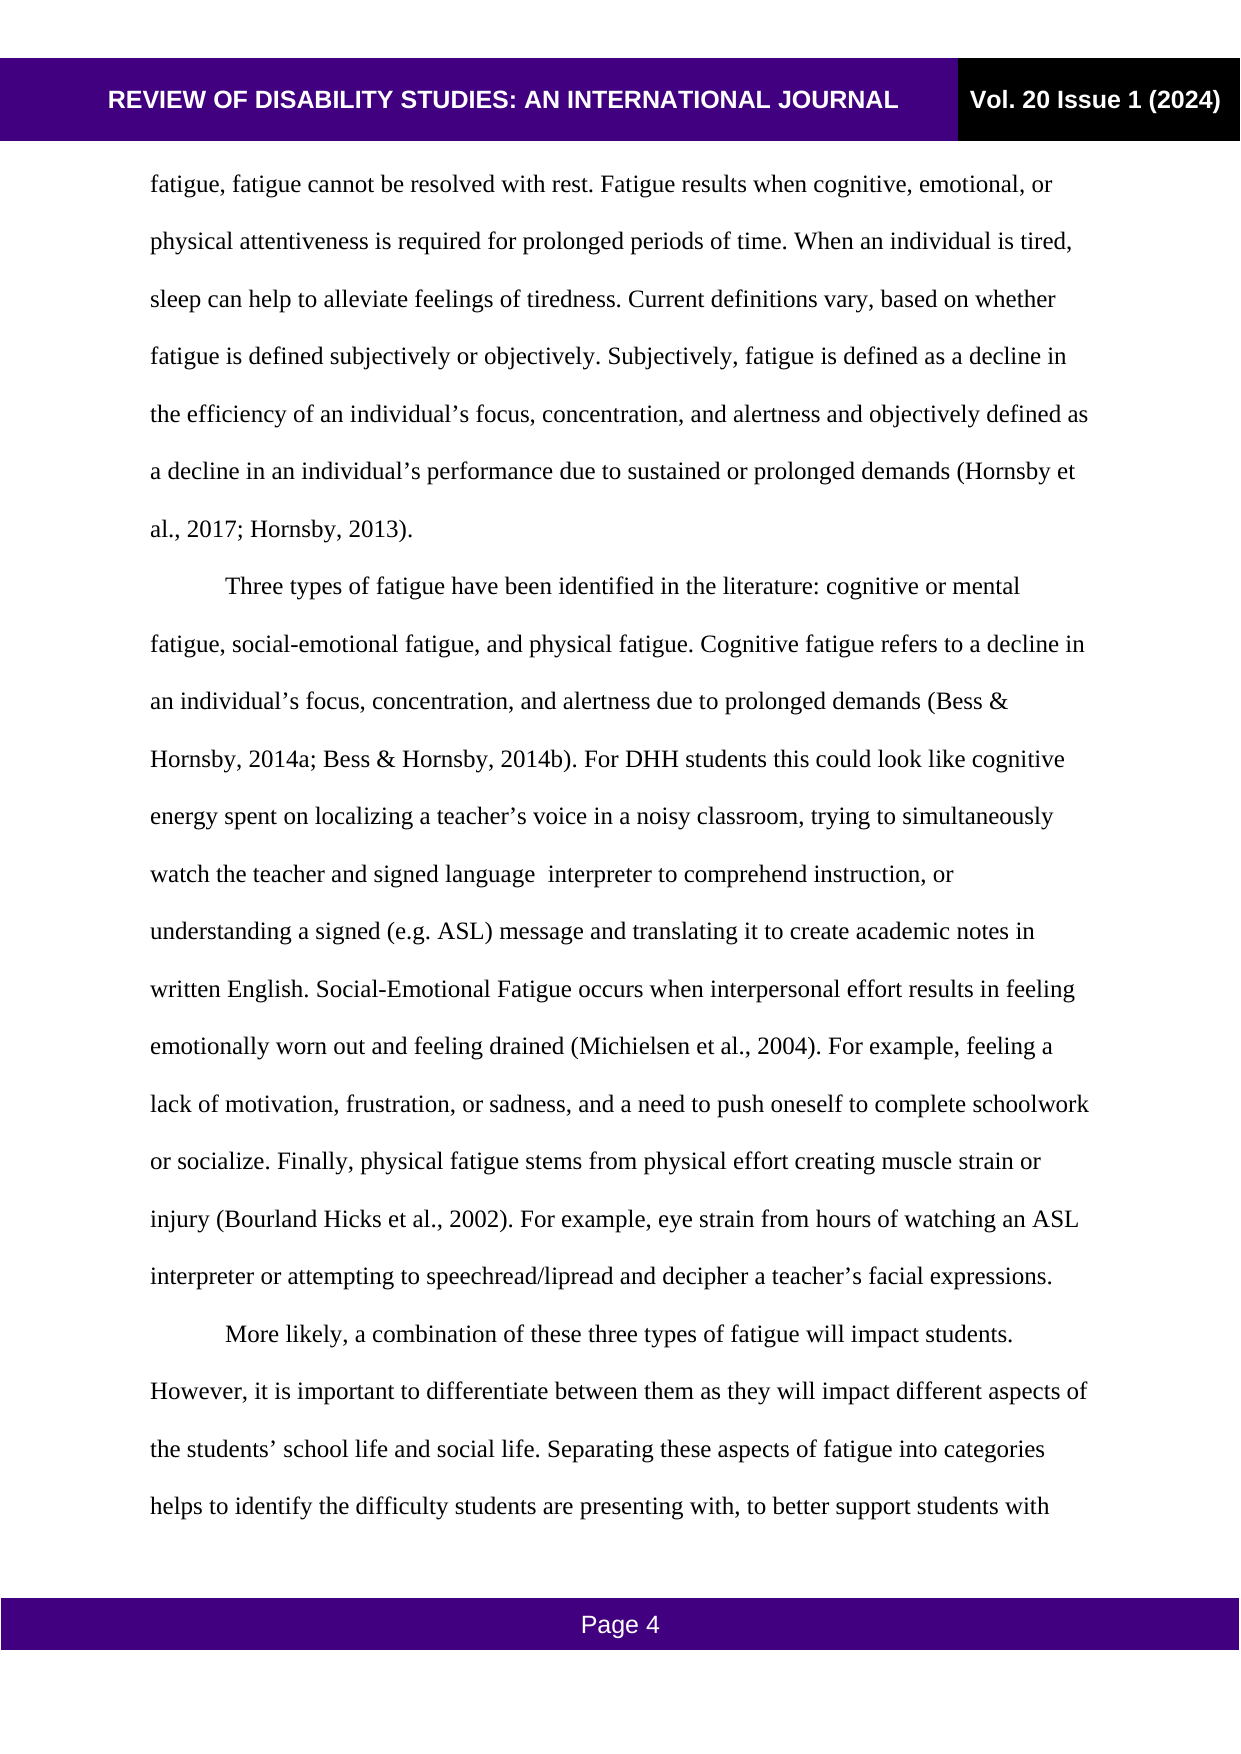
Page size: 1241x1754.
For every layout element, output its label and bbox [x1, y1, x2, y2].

text [150, 1319, 1090, 1520]
text [150, 169, 1090, 1290]
